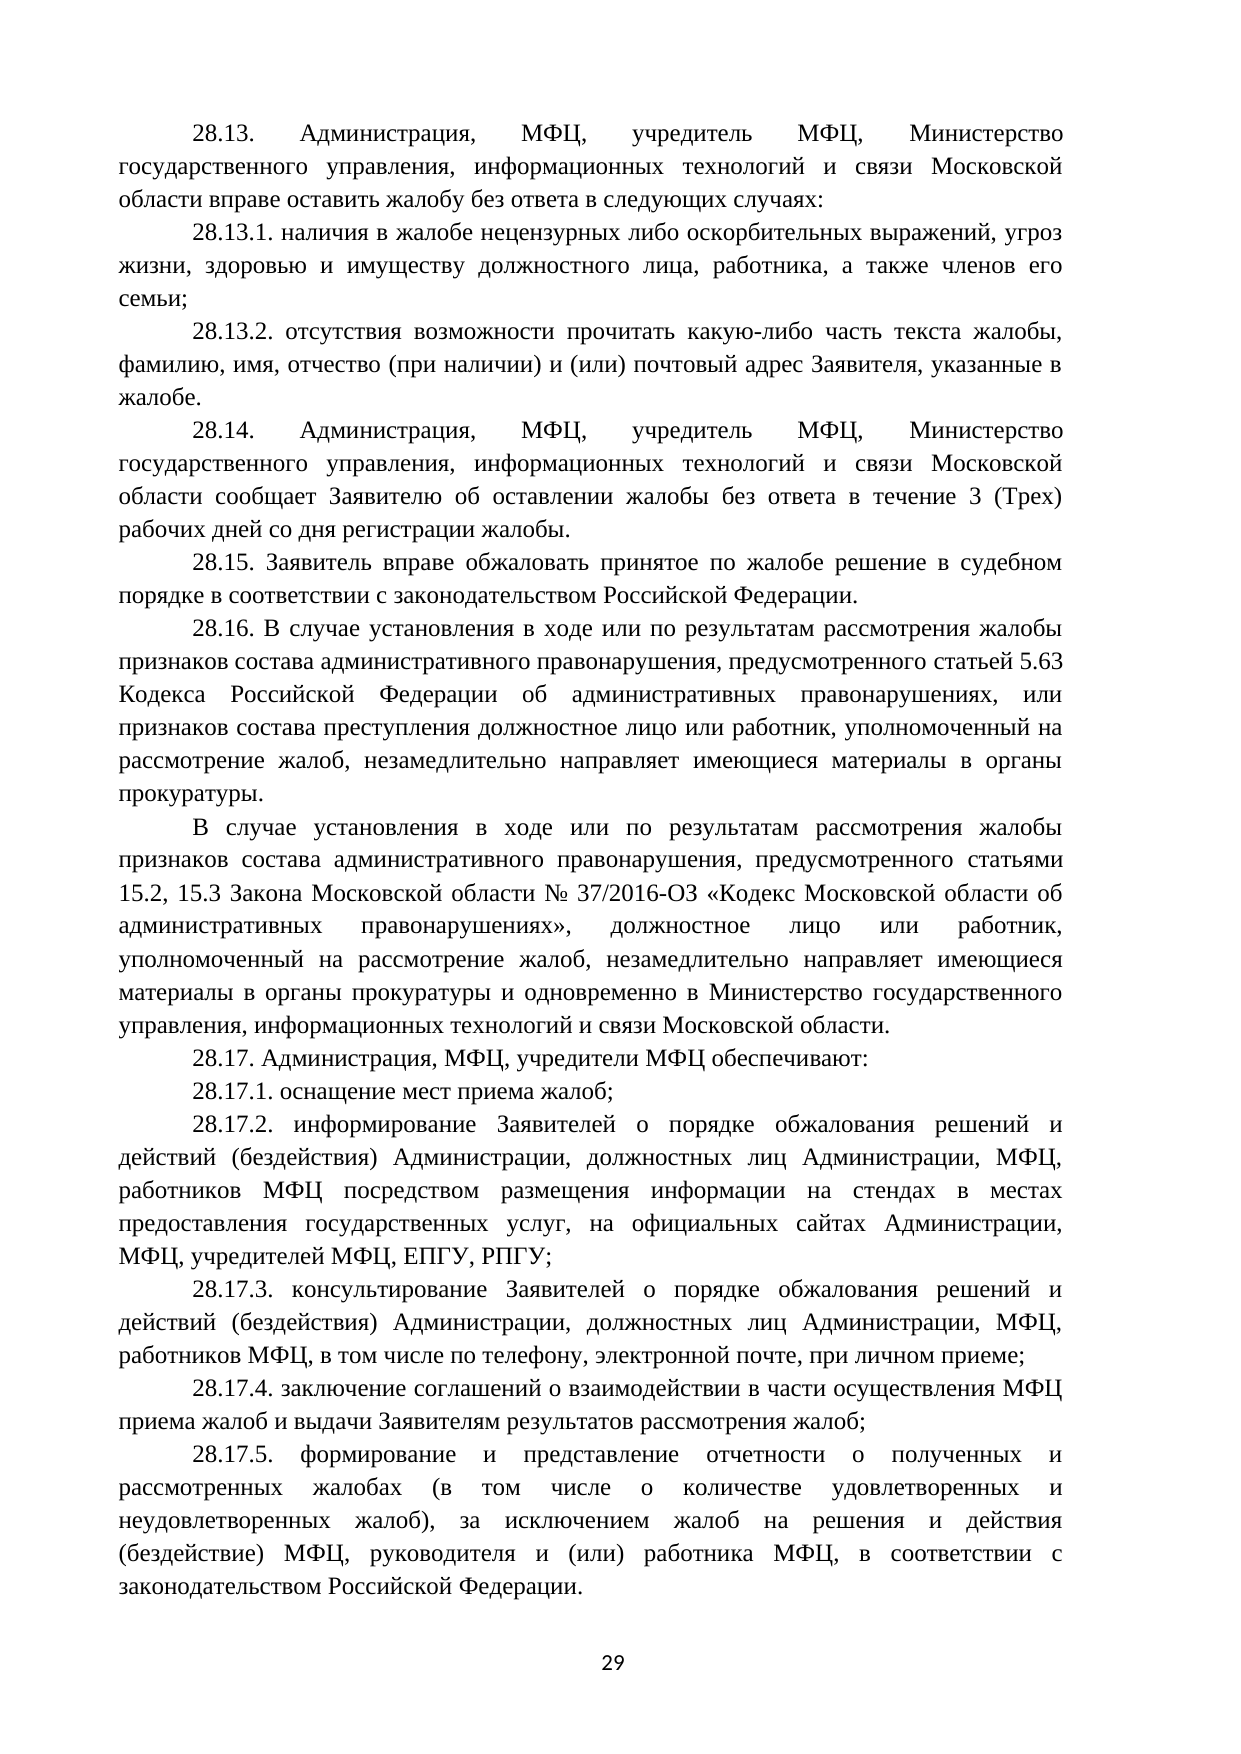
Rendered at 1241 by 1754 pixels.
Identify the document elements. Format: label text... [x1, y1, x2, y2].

text 28.15. Заявитель вправе обжаловать принятое по жалобе решение в судебном порядке в соответствии с законодательством Российской Федерации. [118, 547, 1063, 609]
text 28.17.2. информирование Заявителей о порядке обжалования решений и действий (бездействия) Администрации, должностных лиц Администрации, МФЦ, работников МФЦ посредством размещения информации на стендах в местах предоставления государственных услуг, на официальных сайтах Администрации, МФЦ, учредителей МФЦ, ЕПГУ, РПГУ; [118, 1109, 1063, 1269]
text 28.14. Администрация, МФЦ, учредитель МФЦ, Министерство государственного управления, информационных технологий и связи Московской области сообщает Заявителю об оставлении жалобы без ответа в течение 3 (Трех) рабочих дней со дня регистрации жалобы. [118, 415, 1063, 543]
text 28.17.3. консультирование Заявителей о порядке обжалования решений и действий (бездействия) Администрации, должностных лиц Администрации, МФЦ, работников МФЦ, в том числе по телефону, электронной почте, при личном приеме; [118, 1274, 1063, 1369]
text 28.13.2. отсутствия возможности прочитать какую-либо часть текста жалобы, фамилию, имя, отчество (при наличии) и (или) почтовый адрес Заявителя, указанные в жалобе. [118, 316, 1063, 411]
text В случае установления в ходе или по результатам рассмотрения жалобы признаков состава административного правонарушения, предусмотренного статьями 15.2, 15.3 Закона Московской области № 37/2016-ОЗ «Кодекс Московской области об административных правонарушениях», должностное лицо или работник, уполномоченный на рассмотрение жалоб, незамедлительно направляет имеющиеся материалы в органы прокуратуры и одновременно в Министерство государственного управления, информационных технологий и связи Московской области. [118, 812, 1063, 1038]
text 28.17. Администрация, МФЦ, учредители МФЦ обеспечивают: [118, 1043, 1063, 1071]
text 28.13. Администрация, МФЦ, учредитель МФЦ, Министерство государственного управления, информационных технологий и связи Московской области вправе оставить жалобу без ответа в следующих случаях: [118, 118, 1063, 213]
text 28.17.5. формирование и представление отчетности о полученных и рассмотренных жалобах (в том числе о количестве удовлетворенных и неудовлетворенных жалоб), за исключением жалоб на решения и действия (бездействие) МФЦ, руководителя и (или) работника МФЦ, в соответствии с законодательством Российской Федерации. [118, 1439, 1063, 1600]
text 28.17.1. оснащение мест приема жалоб; [118, 1076, 1063, 1104]
text 28.16. В случае установления в ходе или по результатам рассмотрения жалобы признаков состава административного правонарушения, предусмотренного статьей 5.63 Кодекса Российской Федерации об административных правонарушениях, или признаков состава преступления должностное лицо или работник, уполномоченный на рассмотрение жалоб, незамедлительно направляет имеющиеся материалы в органы прокуратуры. [118, 613, 1063, 807]
text 28.13.1. наличия в жалобе нецензурных либо оскорбительных выражений, угроз жизни, здоровью и имуществу должностного лица, работника, а также членов его семьи; [118, 217, 1063, 312]
text 28.17.4. заключение соглашений о взаимодействии в части осуществления МФЦ приема жалоб и выдачи Заявителям результатов рассмотрения жалоб; [118, 1373, 1063, 1435]
